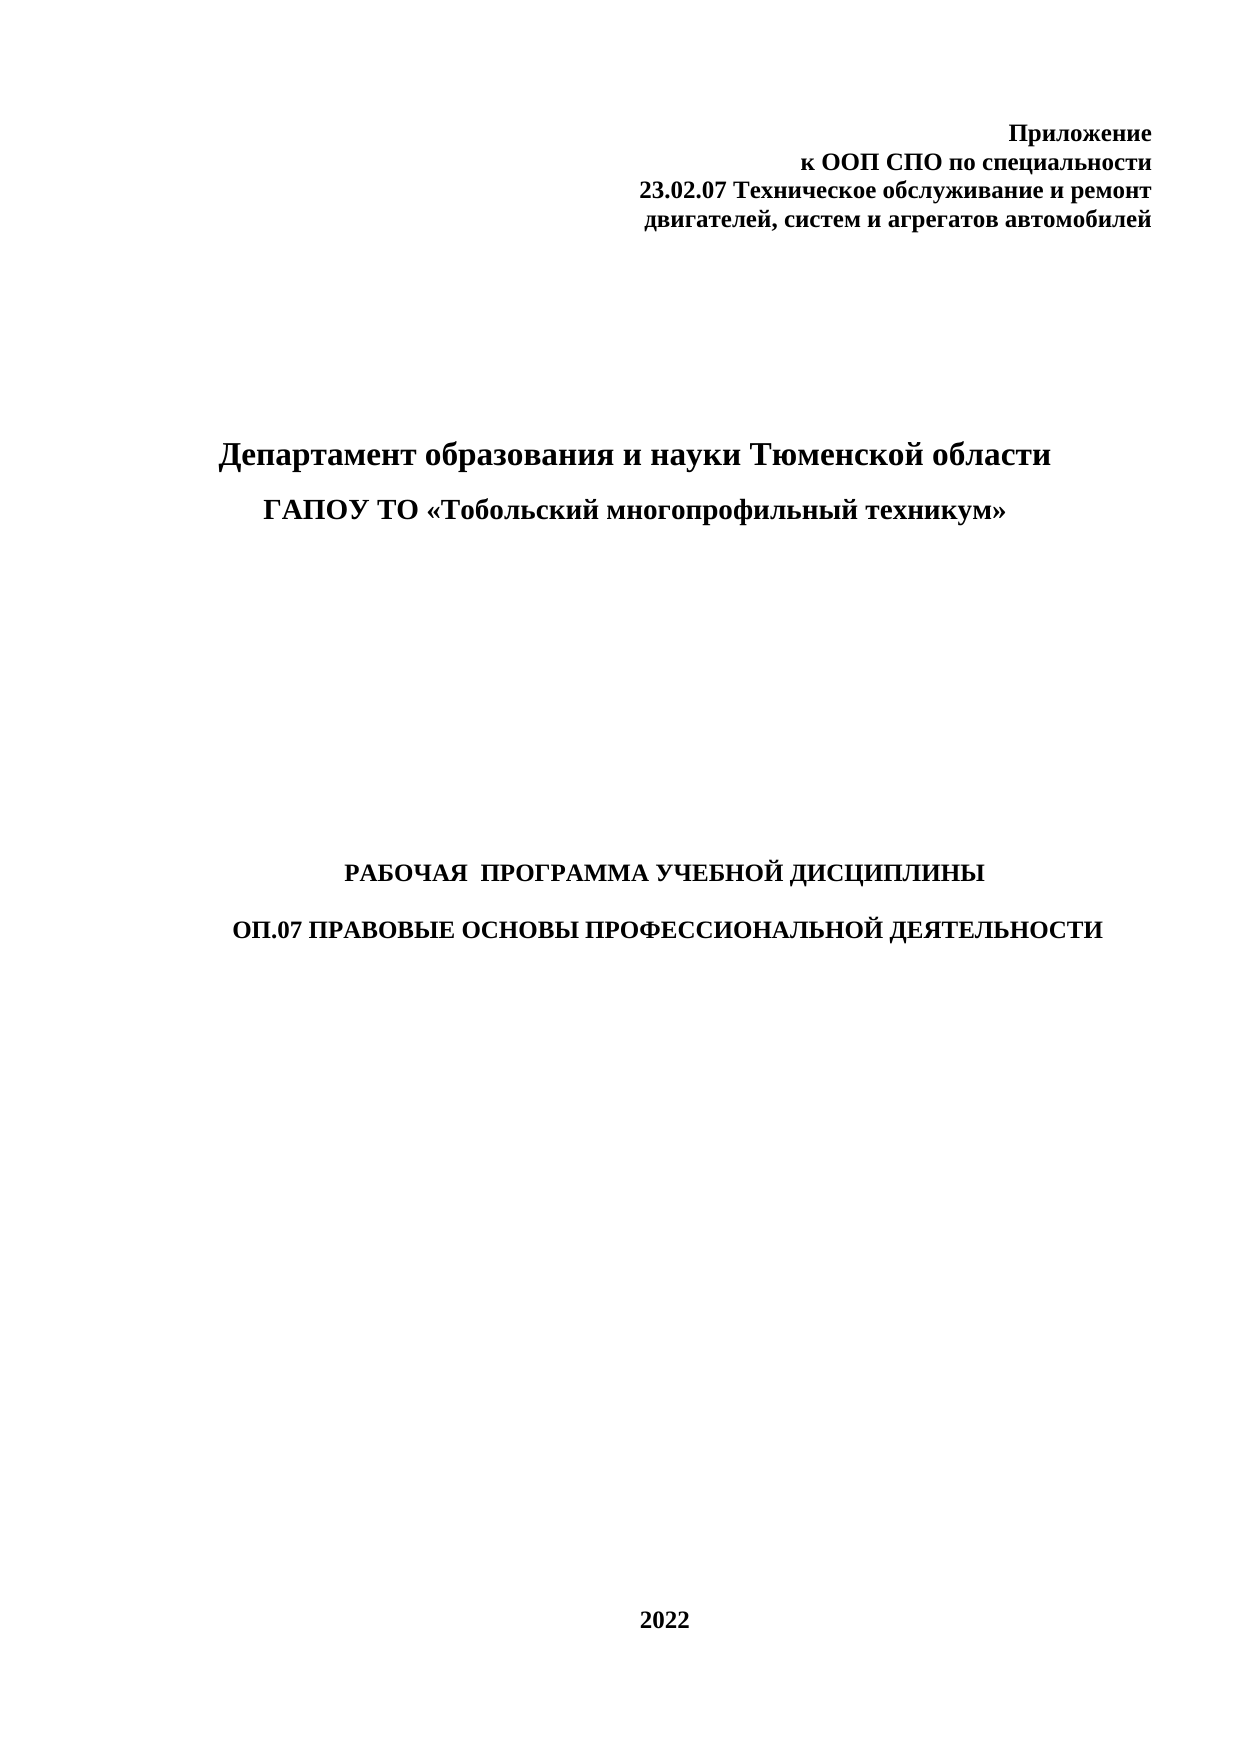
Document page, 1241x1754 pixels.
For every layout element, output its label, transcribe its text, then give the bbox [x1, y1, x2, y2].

text Приложение [177, 118, 1152, 147]
text двигателей, систем и агрегатов автомобилей [177, 204, 1152, 233]
text ГАПОУ ТО «Тобольский многопрофильный техникум» [118, 492, 1152, 525]
text Департамент образования и науки Тюменской области [118, 434, 1152, 473]
text ОП.07 ПРАВОВЫЕ ОСНОВЫ ПРОФЕССИОНАЛЬНОЙ ДЕЯТЕЛЬНОСТИ [177, 915, 1152, 944]
text 23.02.07 Техническое обслуживание и ремонт [177, 176, 1152, 204]
text 2022 [177, 1605, 1152, 1634]
text РАБОЧАЯ ПРОГРАММА УЧЕБНОЙ ДИСЦИПЛИНЫ [177, 858, 1152, 886]
text к ООП СПО по специальности [177, 147, 1152, 176]
